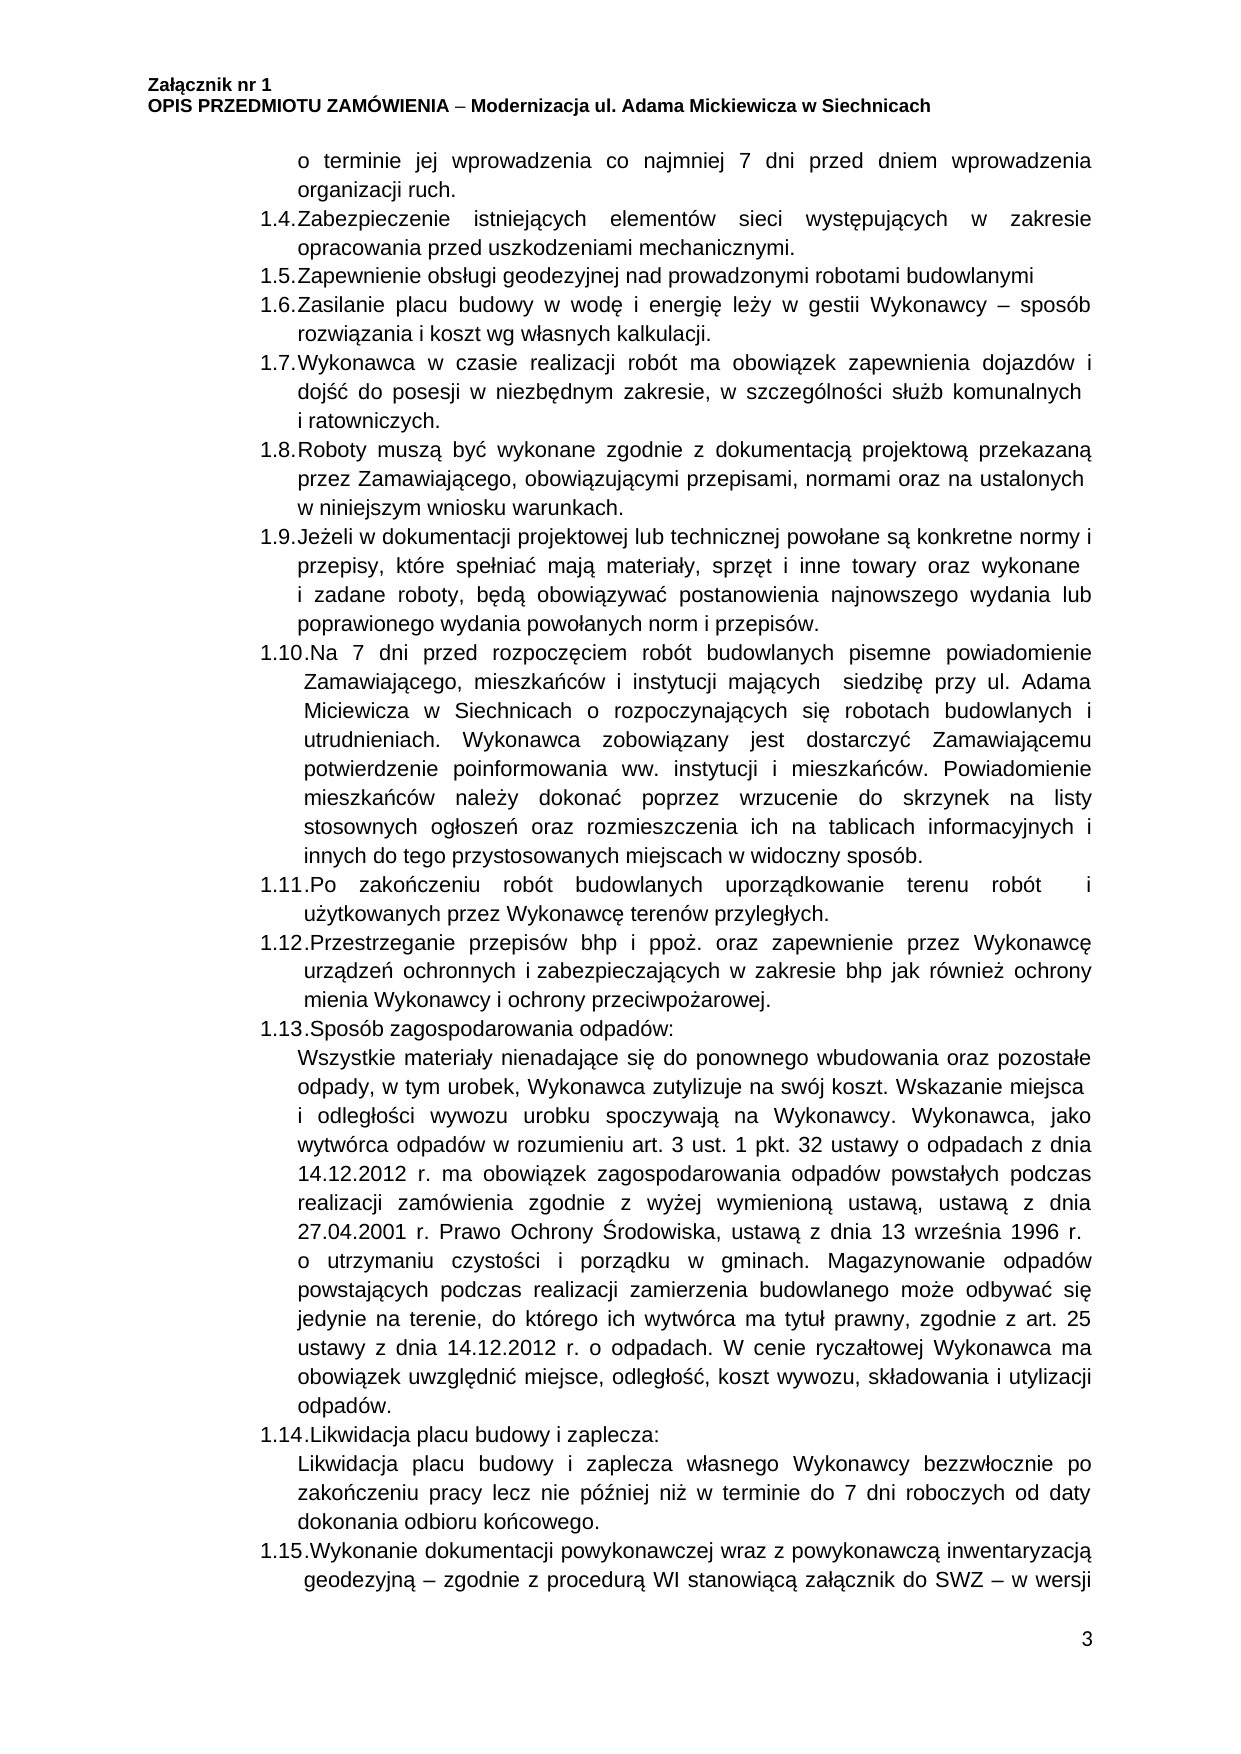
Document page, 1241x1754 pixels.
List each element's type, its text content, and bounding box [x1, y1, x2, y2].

text Wszystkie materiały nienadające się do ponownego wbudowania oraz pozostałe odpady, w tym urobek, Wykonawca zutylizuje na swój koszt. Wskazanie miejsca i odległości wywozu urobku spoczywają na Wykonawcy. Wykonawca, jako wytwórca odpadów w rozumieniu art. 3 ust. 1 pkt. 32 ustawy o odpadach z dnia 14.12.2012 r. ma obowiązek zagospodarowania odpadów powstałych podczas realizacji zamówienia zgodnie z wyżej wymienioną ustawą, ustawą z dnia 27.04.2001 r. Prawo Ochrony Środowiska, ustawą z dnia 13 września 1996 r. o utrzymaniu czystości i porządku w gminach. Magazynowanie odpadów powstających podczas realizacji zamierzenia budowlanego może odbywać się jedynie na terenie, do którego ich wytwórca ma tytuł prawny, zgodnie z art. 25 ustawy z dnia 14.12.2012 r. o odpadach. W cenie ryczałtowej Wykonawca ma obowiązek uwzględnić miejsce, odległość, koszt wywozu, składowania i utylizacji odpadów. [297, 1045, 1093, 1418]
list Wykonawca w czasie realizacji robót ma obowiązek zapewnienia dojazdów i dojść do posesji w niezbędnym zakresie, w szczególności służb komunalnych i ratowniczych. [260, 350, 1093, 433]
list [260, 148, 1093, 202]
list Zabezpieczenie istniejących elementów sieci występujących w zakresie opracowania przed uszkodzeniami mechanicznymi. [260, 206, 1093, 260]
list Zasilanie placu budowy w wodę i energię leży w gestii Wykonawcy – sposób rozwiązania i koszt wg własnych kalkulacji. [260, 292, 1093, 347]
list .Na 7 dni przed rozpoczęciem robót budowlanych pisemne powiadomienie Zamawiającego, mieszkańców i instytucji mających siedzibę przy ul. Adama Miciewicza w Siechnicach o rozpoczynających się robotach budowlanych i utrudnieniach. Wykonawca zobowiązany jest dostarczyć Zamawiającemu potwierdzenie poinformowania ww. instytucji i mieszkańców. Powiadomienie mieszkańców należy dokonać poprzez wrzucenie do skrzynek na listy stosownych ogłoszeń oraz rozmieszczenia ich na tablicach informacyjnych i innych do tego przystosowanych miejscach w widoczny sposób. [260, 640, 1093, 868]
list .Likwidacja placu budowy i zaplecza: [260, 1422, 1093, 1447]
list .Sposób zagospodarowania odpadów: [260, 1016, 1093, 1042]
list .Przestrzeganie przepisów bhp i ppoż. oraz zapewnienie przez Wykonawcę urządzeń ochronnych i zabezpieczających w zakresie bhp jak również ochrony mienia Wykonawcy i ochrony przeciwpożarowej. [260, 929, 1093, 1013]
list Zapewnienie obsługi geodezyjnej nad prowadzonymi robotami budowlanymi [260, 263, 1093, 289]
list Roboty muszą być wykonane zgodnie z dokumentacją projektową przekazaną przez Zamawiającego, obowiązującymi przepisami, normami oraz na ustalonych w niniejszym wniosku warunkach. [260, 437, 1093, 520]
list Jeżeli w dokumentacji projektowej lub technicznej powołane są konkretne normy i przepisy, które spełniać mają materiały, sprzęt i inne towary oraz wykonane i zadane roboty, będą obowiązywać postanowienia najnowszego wydania lub poprawionego wydania powołanych norm i przepisów. [260, 524, 1093, 636]
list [260, 1538, 1093, 1592]
list .Po zakończeniu robót budowlanych uporządkowanie terenu robót i użytkowanych przez Wykonawcę terenów przyległych. [260, 872, 1093, 926]
text Likwidacja placu budowy i zaplecza własnego Wykonawcy bezzwłocznie po zakończeniu pracy lecz nie później niż w terminie do 7 dni roboczych od daty dokonania odbioru końcowego. [297, 1451, 1093, 1534]
